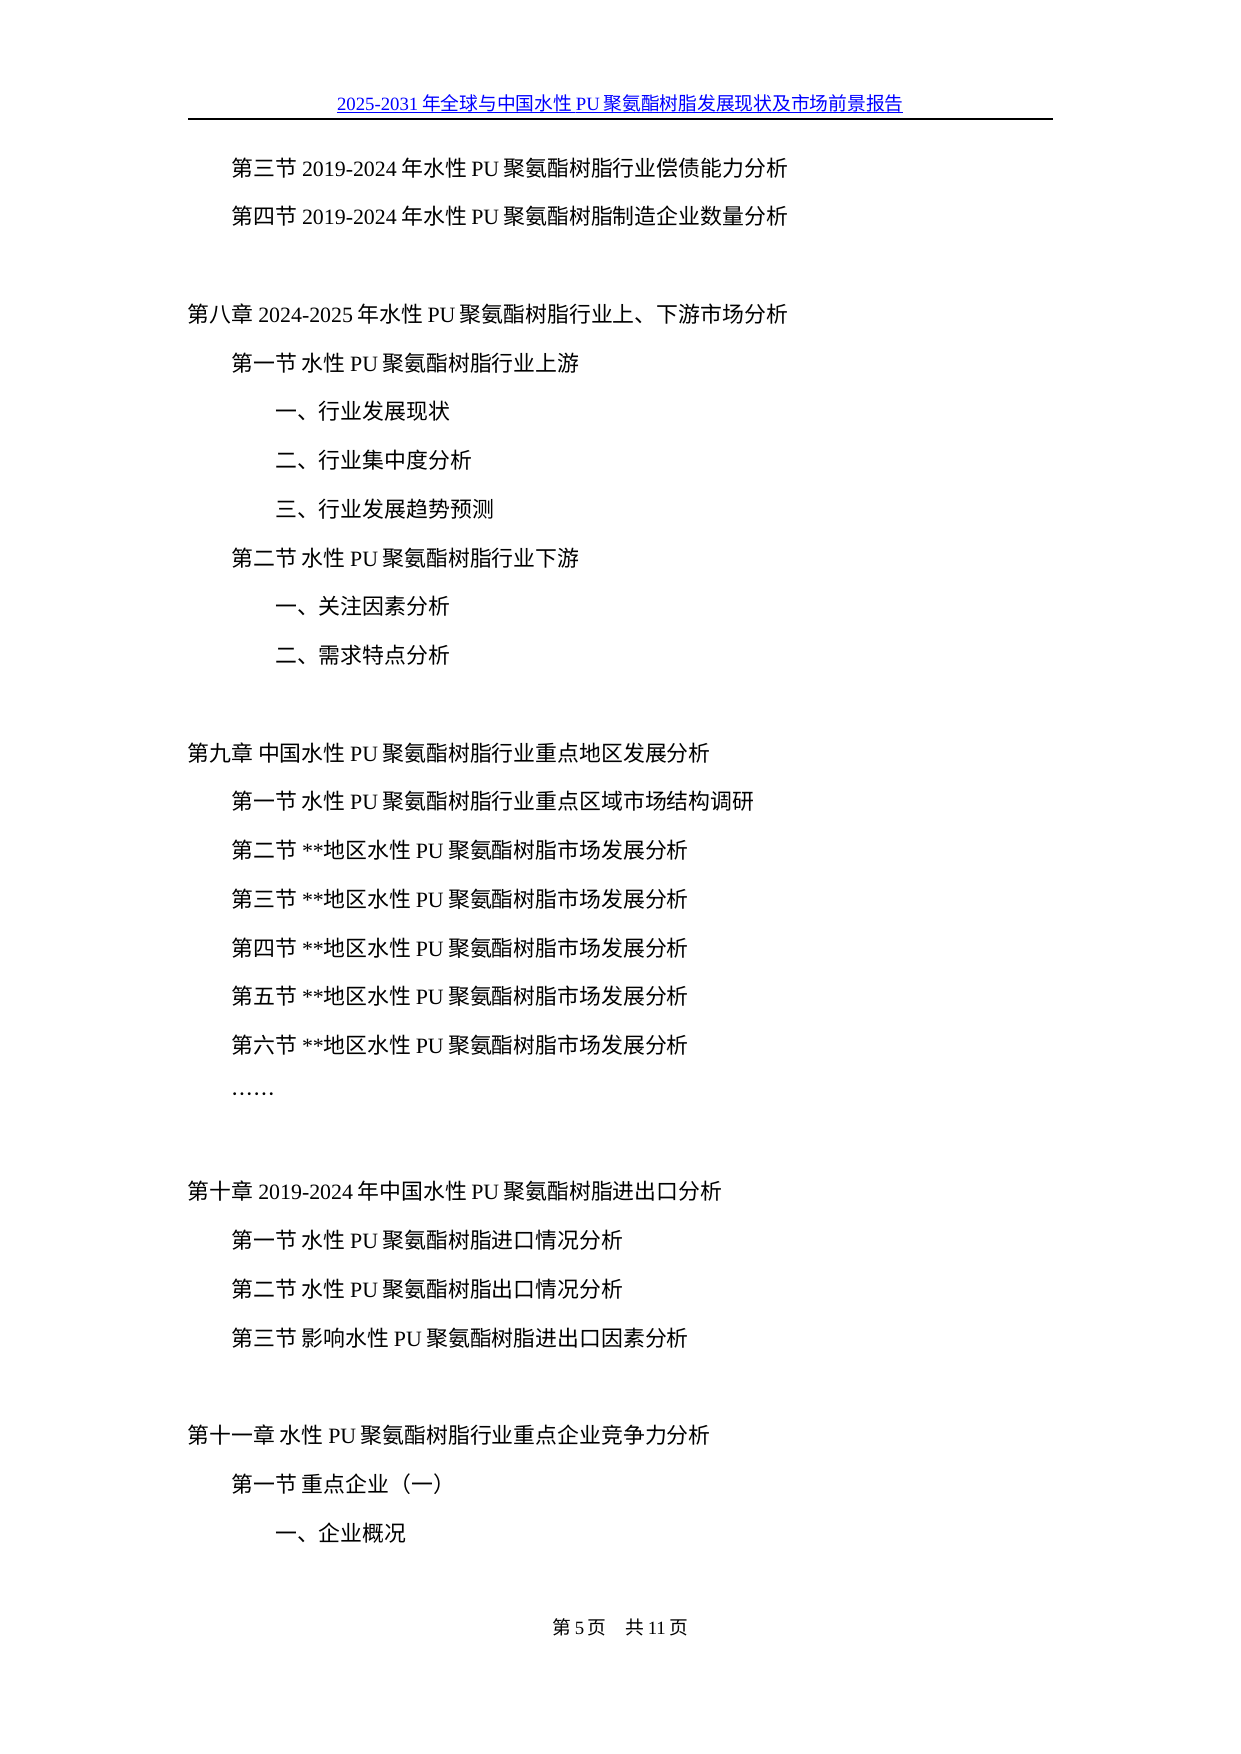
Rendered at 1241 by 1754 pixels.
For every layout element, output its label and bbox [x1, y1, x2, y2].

text [187, 150, 1053, 1548]
